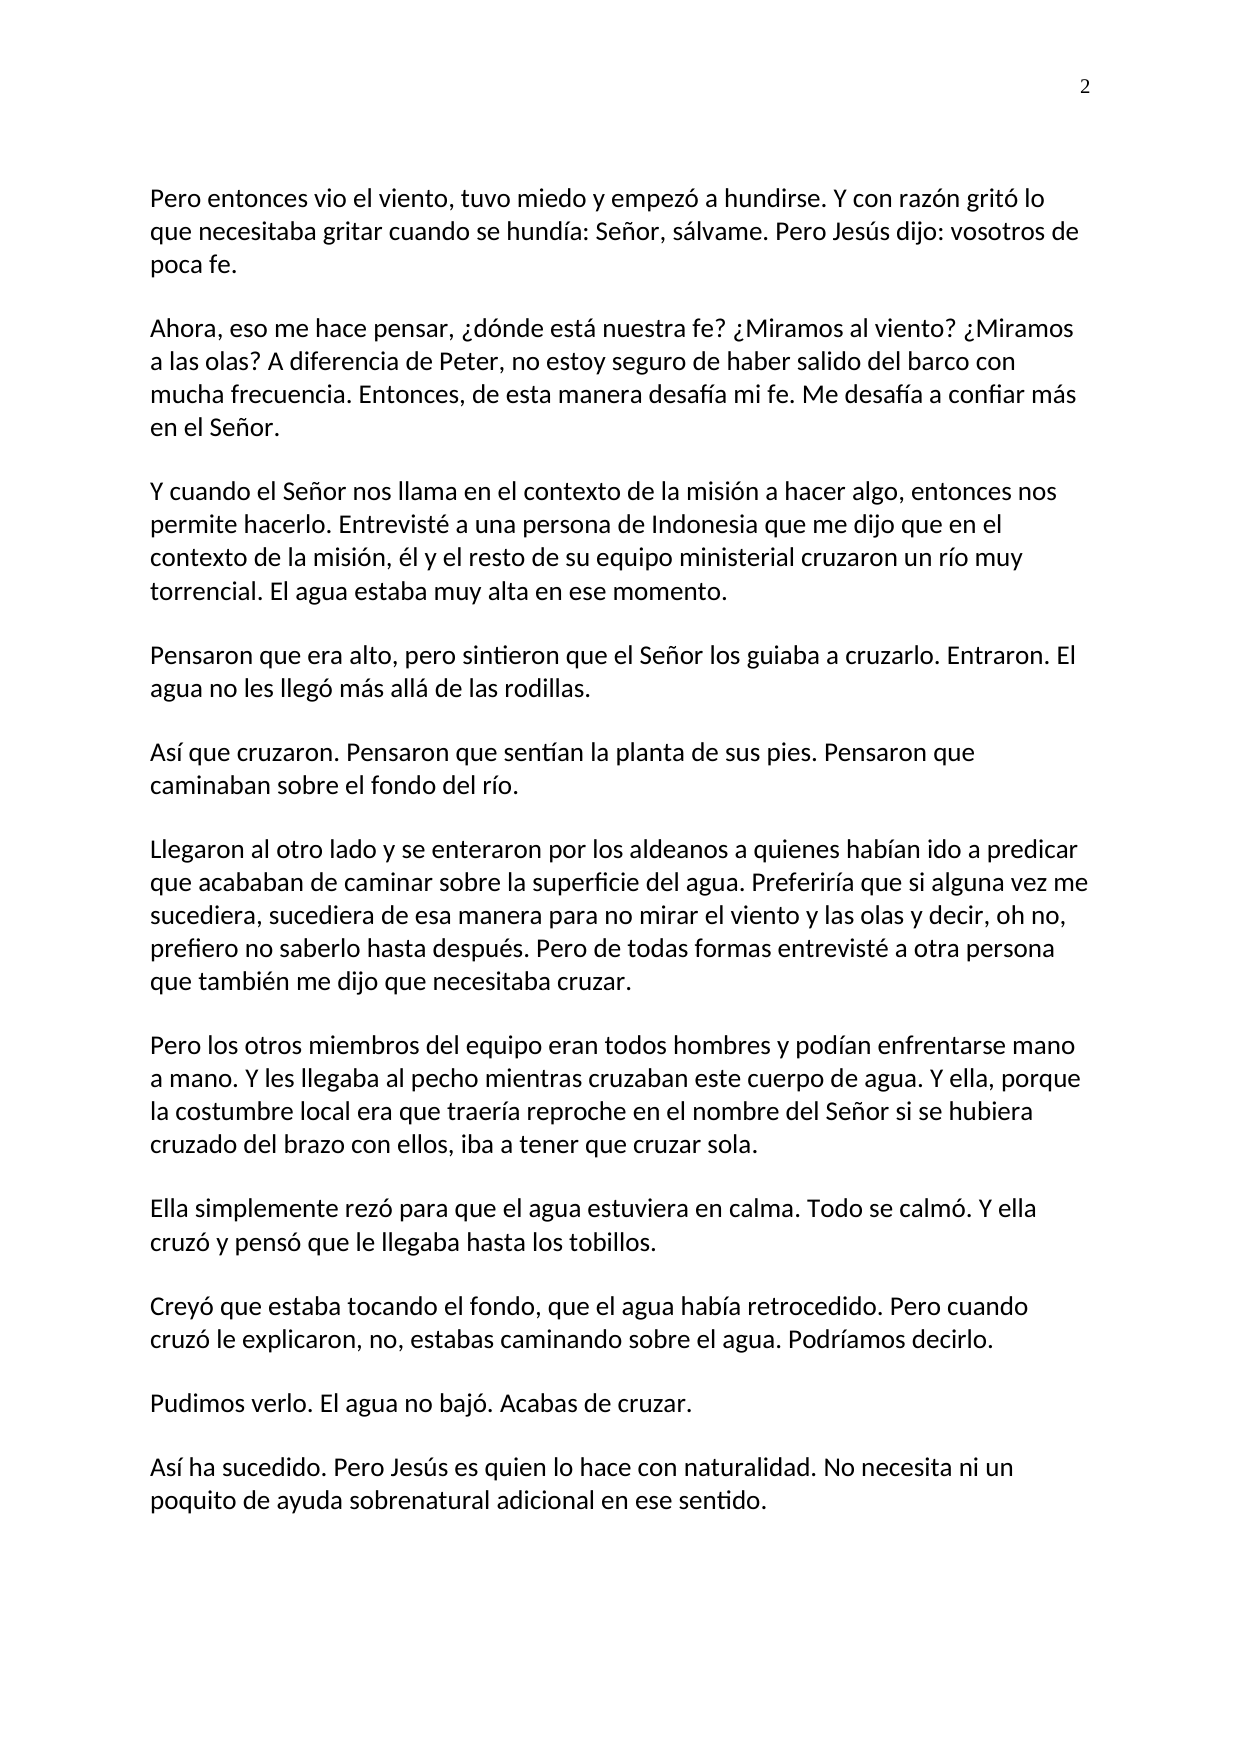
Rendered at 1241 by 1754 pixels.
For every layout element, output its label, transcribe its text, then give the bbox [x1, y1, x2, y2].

text Así que cruzaron. Pensaron que sentían la planta de sus pies. Pensaron que caminaban sobre el fondo del río. [150, 735, 1090, 801]
text Pero los otros miembros del equipo eran todos hombres y podían enfrentarse mano a mano. Y les llegaba al pecho mientras cruzaban este cuerpo de agua. Y ella, porque la costumbre local era que traería reproche en el nombre del Señor si se hubiera cruzado del brazo con ellos, iba a tener que cruzar sola. [150, 1028, 1090, 1161]
text Creyó que estaba tocando el fondo, que el agua había retrocedido. Pero cuando cruzó le explicaron, no, estabas caminando sobre el agua. Podríamos decirlo. [150, 1289, 1090, 1355]
text Así ha sucedido. Pero Jesús es quien lo hace con naturalidad. No necesita ni un poquito de ayuda sobrenatural adicional en ese sentido. [150, 1450, 1090, 1516]
text Ella simplemente rezó para que el agua estuviera en calma. Todo se calmó. Y ella cruzó y pensó que le llegaba hasta los tobillos. [150, 1192, 1090, 1258]
text Pensaron que era alto, pero sintieron que el Señor los guiaba a cruzarlo. Entraron. El agua no les llegó más allá de las rodillas. [150, 638, 1090, 704]
text Y cuando el Señor nos llama en el contexto de la misión a hacer algo, entonces nos permite hacerlo. Entrevisté a una persona de Indonesia que me dijo que en el contexto de la misión, él y el resto de su equipo ministerial cruzaron un río muy torrencial. El agua estaba muy alta en ese momento. [150, 474, 1090, 607]
text Llegaron al otro lado y se enteraron por los aldeanos a quienes habían ido a predicar que acababan de caminar sobre la superficie del agua. Preferiría que si alguna vez me sucediera, sucediera de esa manera para no mirar el viento y las olas y decir, oh no, prefiero no saberlo hasta después. Pero de todas formas entrevisté a otra persona que también me dijo que necesitaba cruzar. [150, 832, 1090, 997]
text Ahora, eso me hace pensar, ¿dónde está nuestra fe? ¿Miramos al viento? ¿Miramos a las olas? A diferencia de Peter, no estoy seguro de haber salido del barco con mucha frecuencia. Entonces, de esta manera desafía mi fe. Me desafía a confiar más en el Señor. [150, 311, 1090, 443]
text Pudimos verlo. El agua no bajó. Acabas de cruzar. [150, 1386, 1090, 1419]
text Pero entonces vio el viento, tuvo miedo y empezó a hundirse. Y con razón gritó lo que necesitaba gritar cuando se hundía: Señor, sálvame. Pero Jesús dijo: vosotros de poca fe. [150, 181, 1090, 280]
